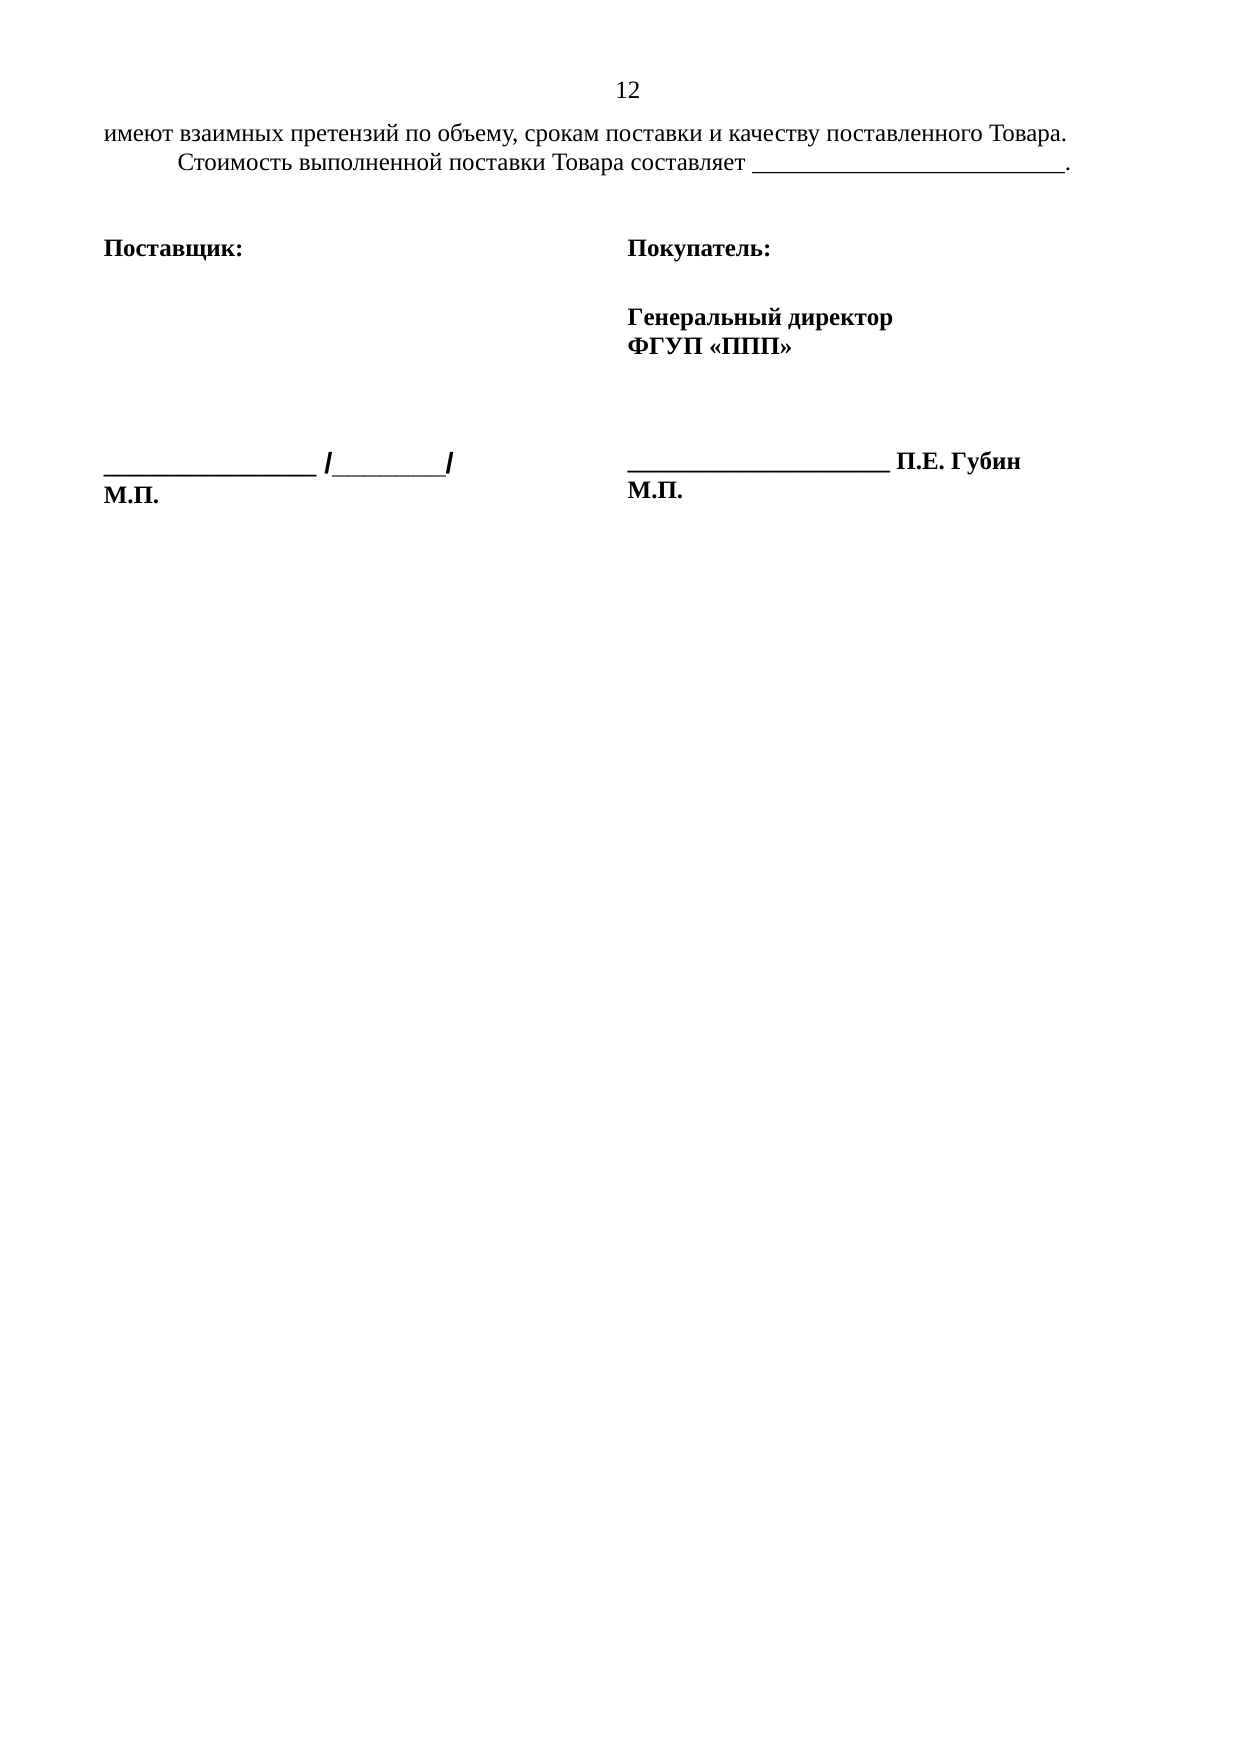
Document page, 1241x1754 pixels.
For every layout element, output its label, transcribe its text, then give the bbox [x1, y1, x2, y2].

table_header Поставщик: [92, 233, 616, 274]
table_cell Генеральный директор ФГУП «ППП» _____________________ П.Е. Губин М.П. [616, 274, 1141, 561]
table_cell _________________ /_______/ М.П. [92, 274, 616, 561]
text Стоимость выполненной поставки Товара составляет _________________________. [103, 147, 1152, 176]
table_header Покупатель: [616, 233, 1141, 274]
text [103, 118, 1152, 147]
